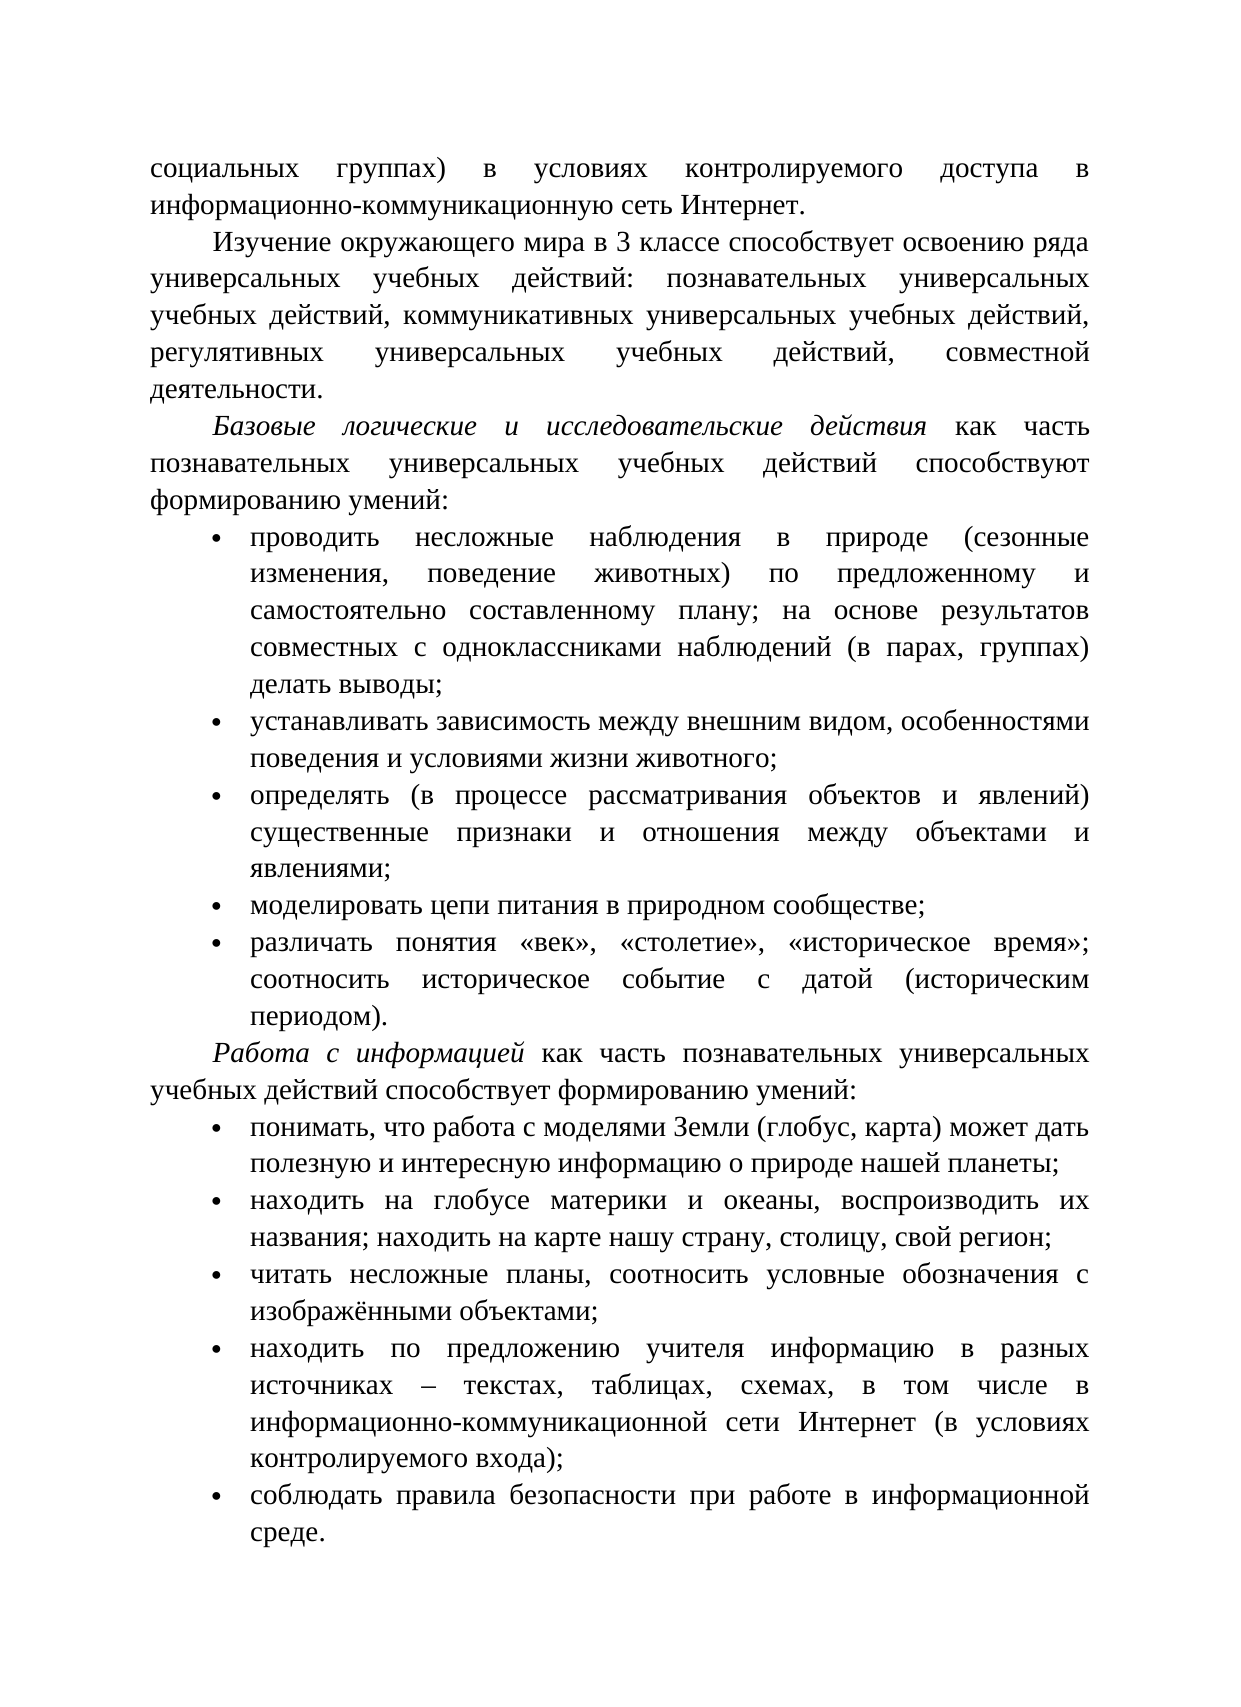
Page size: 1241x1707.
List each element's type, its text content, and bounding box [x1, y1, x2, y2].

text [150, 150, 1090, 220]
list определять (в процессе рассматривания объектов и явлений) существенные признаки и отношения между объектами и явлениями; [212, 777, 1090, 884]
list устанавливать зависимость между внешним видом, особенностями поведения и условиями жизни животного; [212, 703, 1090, 773]
list понимать, что работа с моделями Земли (глобус, карта) может дать полезную и интересную информацию о природе нашей планеты; [212, 1109, 1090, 1179]
list различать понятия «век», «столетие», «историческое время»; соотносить историческое событие с датой (историческим периодом). [212, 924, 1090, 1032]
list находить по предложению учителя информацию в разных источниках – текстах, таблицах, схемах, в том числе в информационно-коммуникационной сети Интернет (в условиях контролируемого входа); [212, 1330, 1090, 1474]
text Работа с информацией как часть познавательных универсальных учебных действий способствует формированию умений: [150, 1035, 1090, 1105]
text Изучение окружающего мира в 3 классе способствует освоению ряда универсальных учебных действий: познавательных универсальных учебных действий, коммуникативных универсальных учебных действий, регулятивных универсальных учебных действий, совместной деятельности. [150, 224, 1090, 405]
list находить на глобусе материки и океаны, воспроизводить их названия; находить на карте нашу страну, столицу, свой регион; [212, 1182, 1090, 1253]
text Базовые логические и исследовательские действия как часть познавательных универсальных учебных действий способствуют формированию умений: [150, 408, 1090, 515]
list моделировать цепи питания в природном сообществе; [212, 887, 1090, 921]
list проводить несложные наблюдения в природе (сезонные изменения, поведение животных) по предложенному и самостоятельно составленному плану; на основе результатов совместных с одноклассниками наблюдений (в парах, группах) делать выводы; [212, 519, 1090, 700]
list соблюдать правила безопасности при работе в информационной среде. [212, 1477, 1090, 1548]
list читать несложные планы, соотносить условные обозначения с изображёнными объектами; [212, 1256, 1090, 1327]
